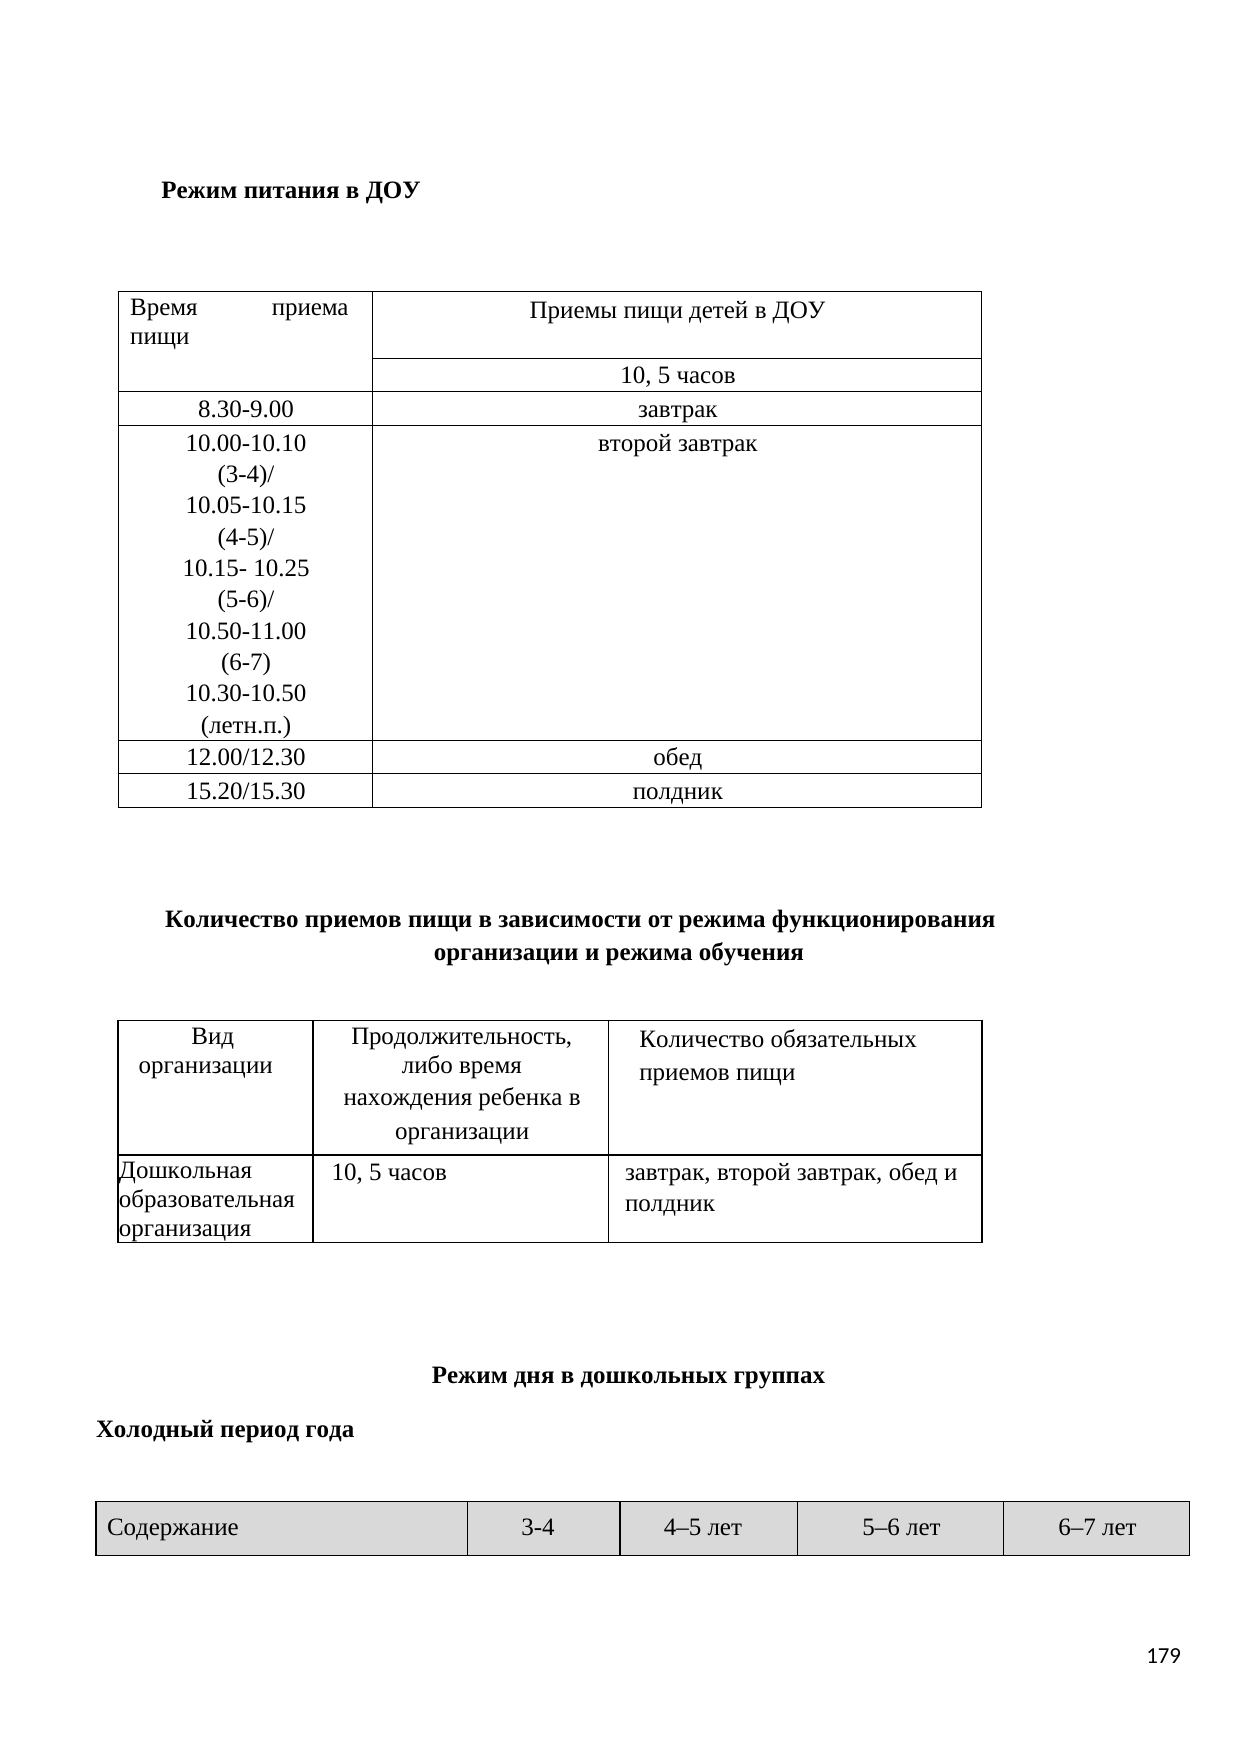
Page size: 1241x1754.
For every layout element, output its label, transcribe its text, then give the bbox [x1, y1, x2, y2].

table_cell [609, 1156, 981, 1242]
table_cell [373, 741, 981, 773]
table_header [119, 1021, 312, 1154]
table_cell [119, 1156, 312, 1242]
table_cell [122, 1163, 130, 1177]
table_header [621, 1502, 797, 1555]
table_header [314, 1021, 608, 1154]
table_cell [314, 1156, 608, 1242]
text Холодный период года [96, 1414, 1181, 1443]
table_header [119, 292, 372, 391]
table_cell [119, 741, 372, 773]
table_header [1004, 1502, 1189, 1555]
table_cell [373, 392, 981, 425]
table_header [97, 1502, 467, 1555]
subtitle Режим питания в ДОУ [161, 175, 1181, 204]
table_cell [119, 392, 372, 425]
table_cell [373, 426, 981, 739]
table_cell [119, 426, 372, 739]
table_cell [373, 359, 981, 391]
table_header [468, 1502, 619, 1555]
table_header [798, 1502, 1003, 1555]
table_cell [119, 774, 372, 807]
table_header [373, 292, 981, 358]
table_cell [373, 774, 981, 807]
text Режим дня в дошкольных группах [151, 1360, 1106, 1389]
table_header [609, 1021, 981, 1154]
text Количество приемов пищи в зависимости от режима функционирования организации и режима обучения [165, 904, 1093, 966]
